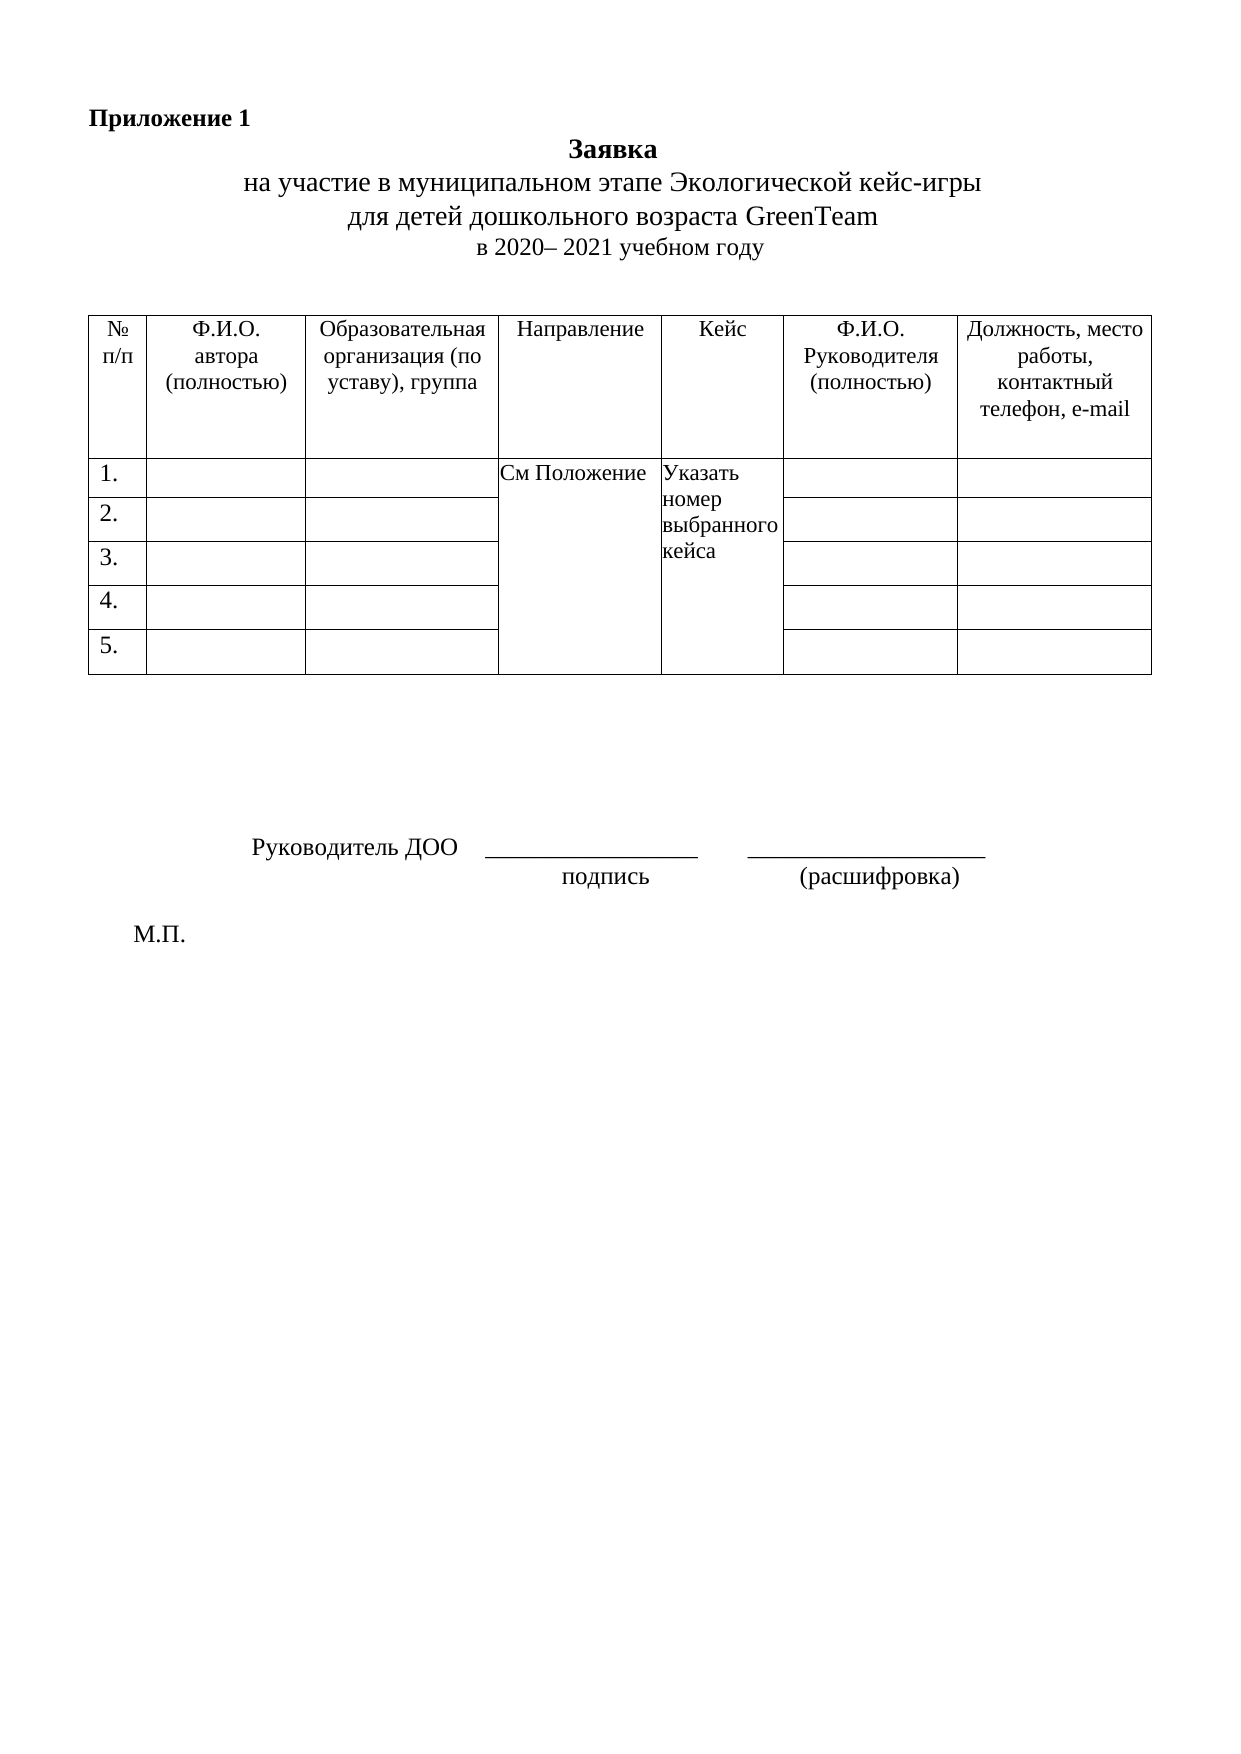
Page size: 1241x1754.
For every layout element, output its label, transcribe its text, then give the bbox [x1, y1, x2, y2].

table_header Кейс [662, 316, 783, 457]
table_cell [306, 542, 498, 584]
table_cell См Положение [499, 459, 661, 674]
table_cell [784, 630, 957, 674]
table_header Направление [499, 316, 661, 457]
table_cell [306, 586, 498, 629]
text на участие в муниципальном этапе Экологической кейс-игры [89, 165, 1137, 198]
table_header Должность, место работы, контактный телефон, e-mail [958, 316, 1151, 457]
table_cell [784, 459, 957, 497]
text в 2020– 2021 учебном году [89, 232, 1152, 261]
table_cell [784, 586, 957, 629]
table_cell [89, 498, 146, 541]
table_cell [89, 586, 146, 629]
table_cell [147, 586, 305, 629]
text М.П. [89, 919, 1152, 947]
text Приложение 1 [89, 103, 1152, 131]
table_cell Указать номер выбранного кейса [662, 459, 783, 674]
text Руководитель ДОО _________________ ___________________ [89, 832, 1152, 861]
table_header Ф.И.О. Руководителя (полностью) [784, 316, 957, 457]
table_cell [958, 498, 1151, 541]
table_header Ф.И.О. автора (полностью) [147, 316, 305, 457]
text Заявка [89, 131, 1137, 165]
text для детей дошкольного возраста GreenTeam [89, 198, 1137, 232]
text подпись (расшифровка) [89, 861, 1152, 890]
table_cell [306, 498, 498, 541]
table_cell [306, 459, 498, 497]
table_cell [147, 459, 305, 497]
table_cell [958, 459, 1151, 497]
table_cell [147, 542, 305, 584]
table_cell [784, 498, 957, 541]
table_cell [958, 630, 1151, 674]
table_cell [958, 542, 1151, 584]
table_header № п/п [89, 316, 146, 457]
table_cell [89, 630, 146, 674]
table_header Образовательная организация (по уставу), группа [306, 316, 498, 457]
table_cell [147, 630, 305, 674]
table_cell [958, 586, 1151, 629]
table_cell [147, 498, 305, 541]
table_cell [306, 630, 498, 674]
table_cell [784, 542, 957, 584]
table_cell [89, 459, 146, 497]
table_cell [89, 542, 146, 584]
